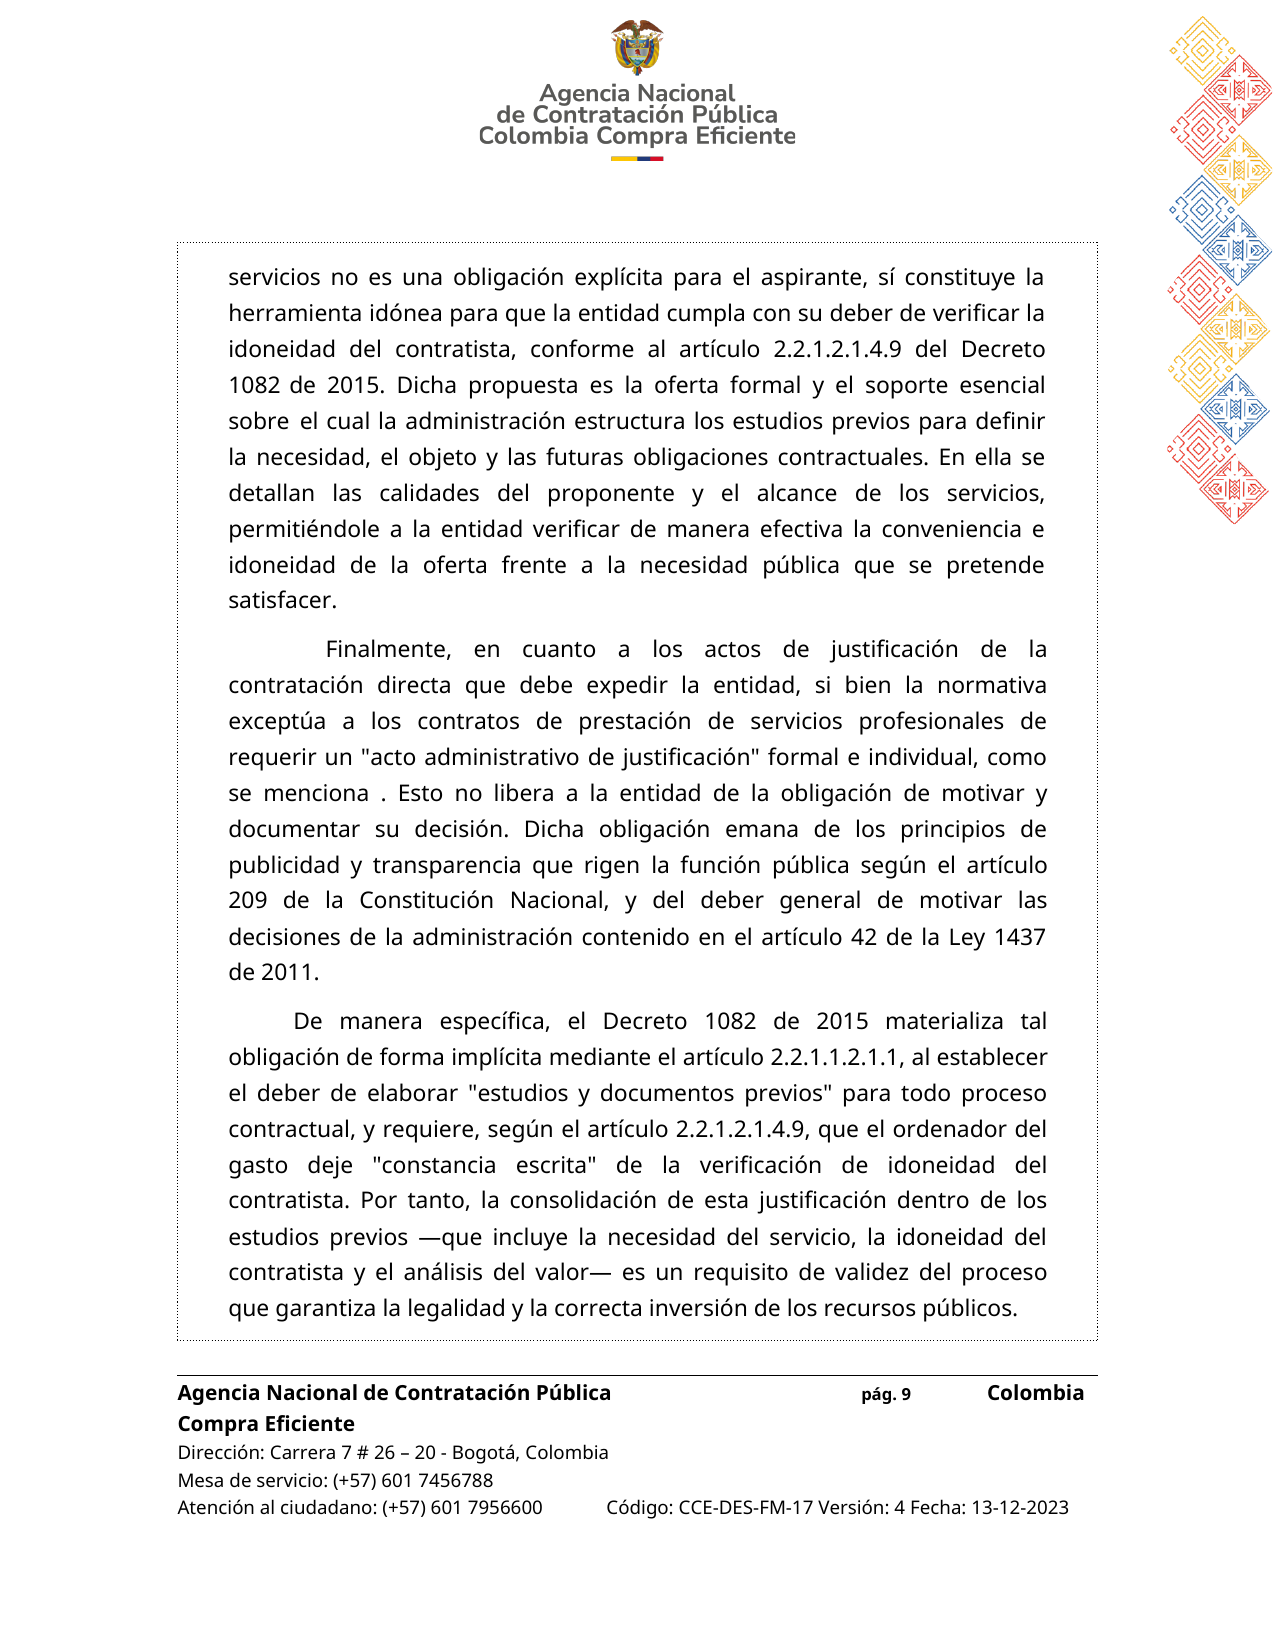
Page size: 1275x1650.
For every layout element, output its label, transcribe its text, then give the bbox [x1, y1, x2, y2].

picture [479, 20, 796, 161]
picture [1165, 16, 1272, 522]
